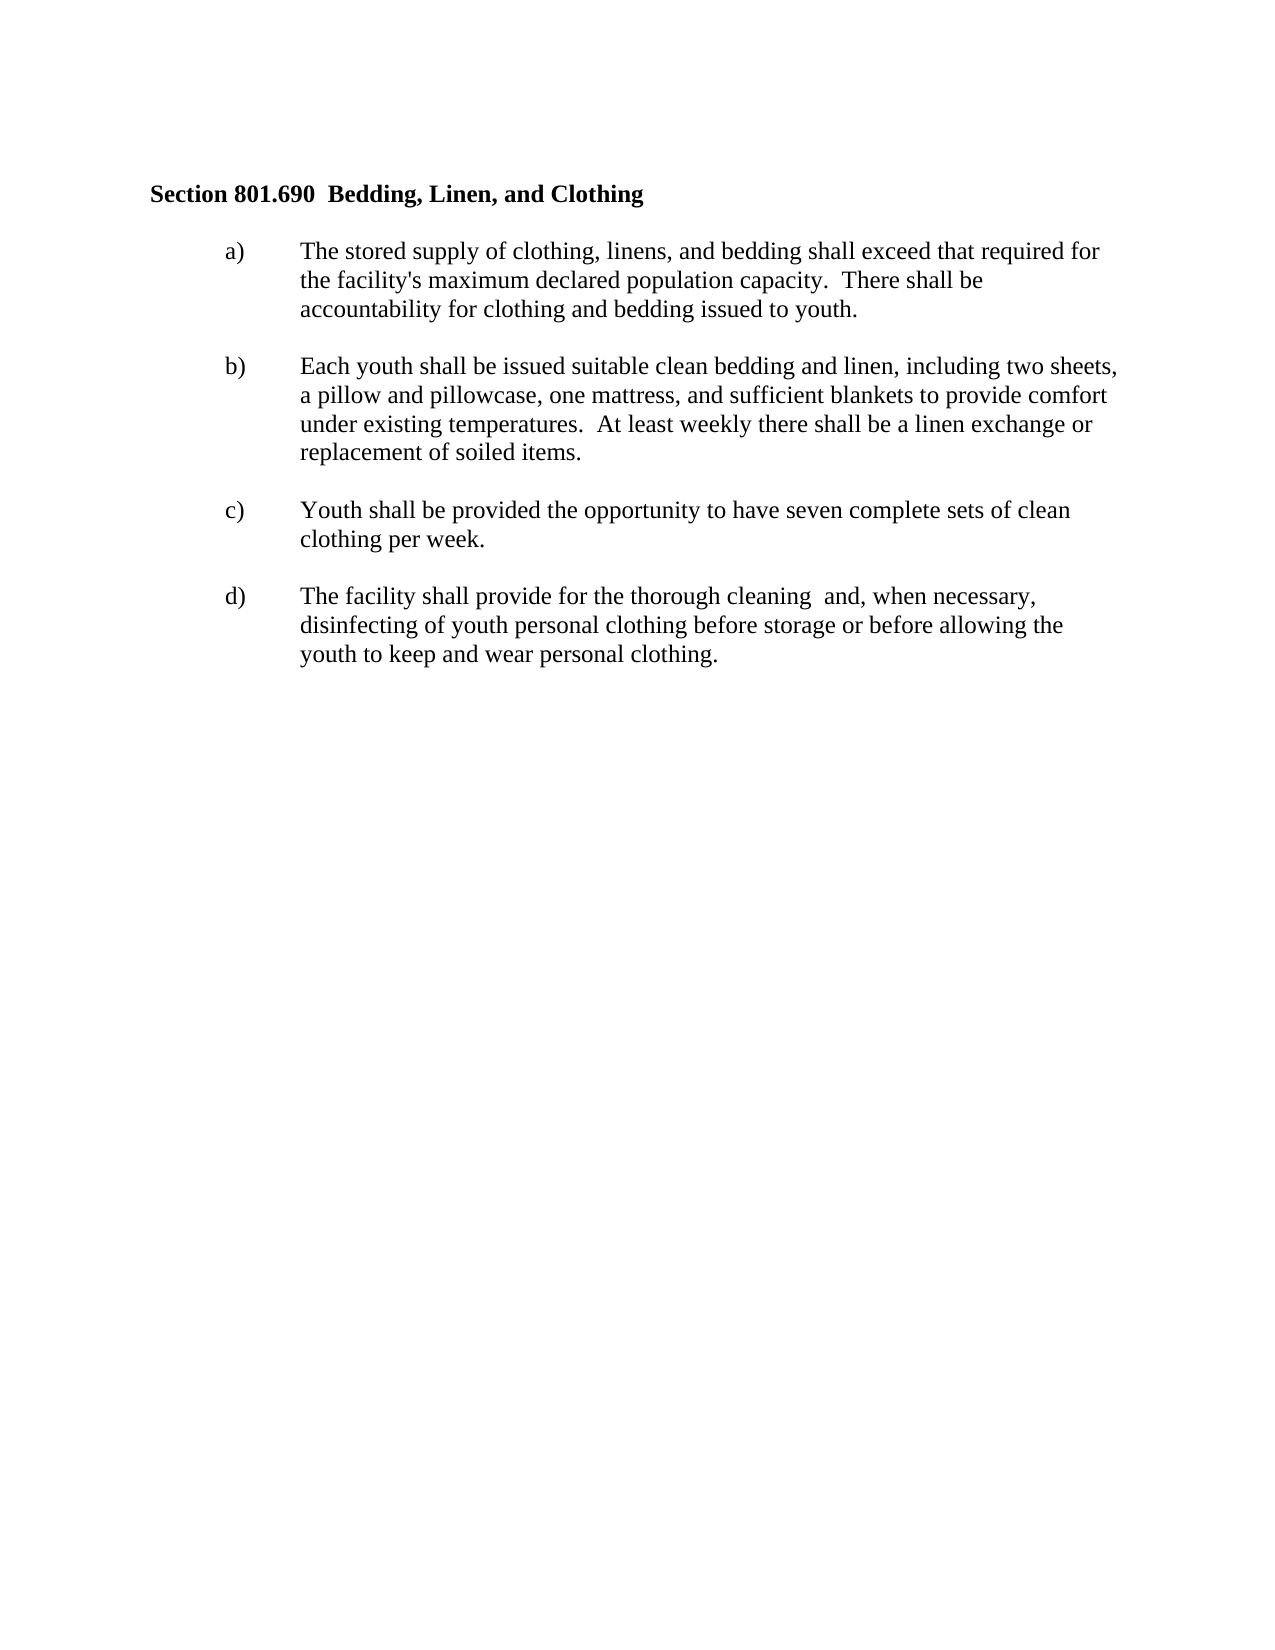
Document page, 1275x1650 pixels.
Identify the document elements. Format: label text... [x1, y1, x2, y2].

text c) Youth shall be provided the opportunity to have seven complete sets of clean clothing per week. [225, 495, 1125, 552]
text b) Each youth shall be issued suitable clean bedding and linen, including two sheets, a pillow and pillowcase, one mattress, and sufficient blankets to provide comfort under existing temperatures. At least weekly there shall be a linen exchange or replacement of soiled items. [225, 351, 1125, 466]
text a) The stored supply of clothing, linens, and bedding shall exceed that required for the facility's maximum declared population capacity. There shall be accountability for clothing and bedding issued to youth. [225, 236, 1125, 322]
text d) The facility shall provide for the thorough cleaning and, when necessary, disinfecting of youth personal clothing before storage or before allowing the youth to keep and wear personal clothing. [225, 581, 1125, 667]
text Section 801.690 Bedding, Linen, and Clothing [150, 179, 1125, 207]
